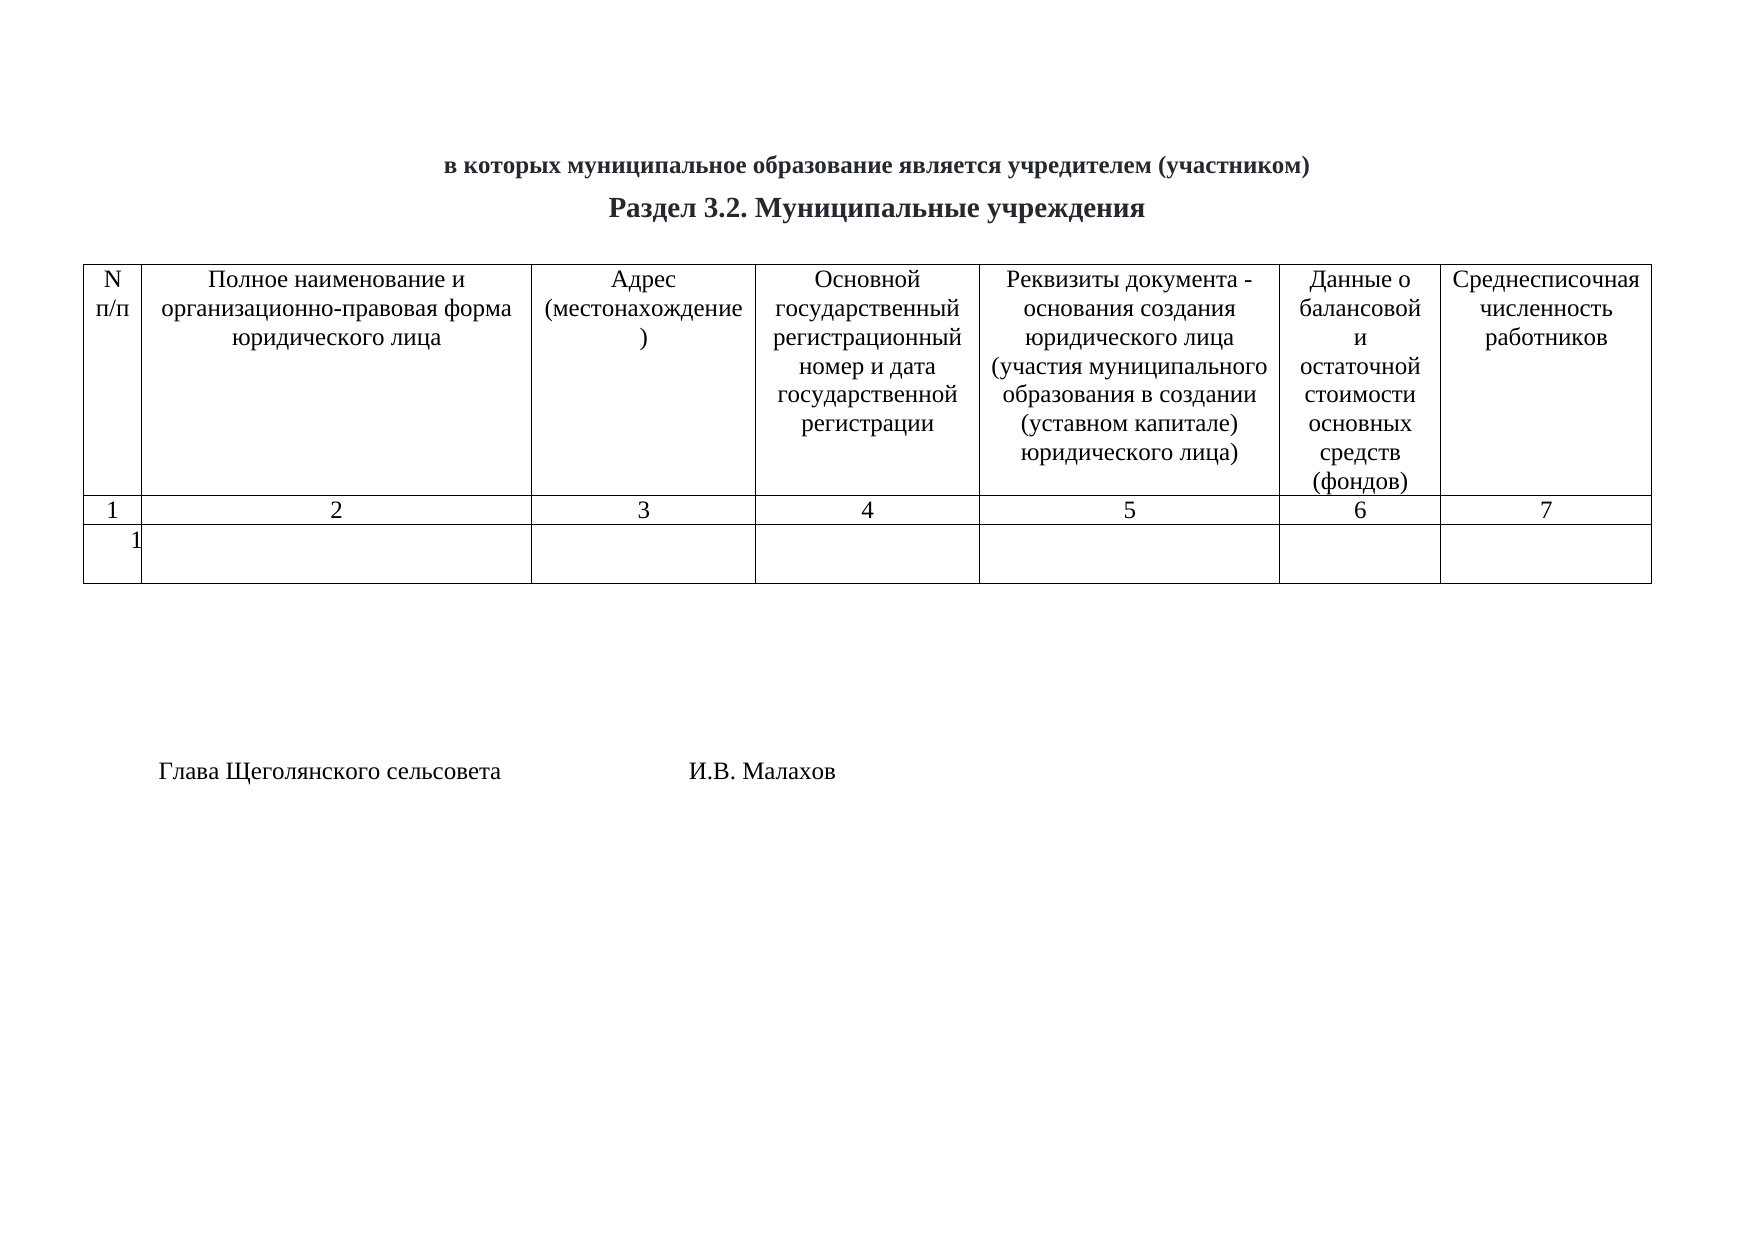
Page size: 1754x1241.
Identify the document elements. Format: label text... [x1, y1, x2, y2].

table_cell [980, 525, 1279, 554]
table_cell 3 [532, 496, 755, 524]
table_cell [1280, 554, 1440, 583]
table_header Полное наименование и организационно-правовая форма юридического лица [142, 265, 531, 494]
table_cell 5 [980, 496, 1279, 524]
table_cell [1280, 525, 1440, 554]
table_header Адрес (местонахождение) [532, 265, 755, 494]
table_header Данные о балансовой и остаточной стоимости основных средств (фондов) [1280, 265, 1440, 494]
table_cell [980, 554, 1279, 583]
table_cell 6 [1280, 496, 1440, 524]
table_header Реквизиты документа - основания создания юридического лица (участия муниципального образования в создании (уставном капитале) юридического лица) [980, 265, 1279, 494]
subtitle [83, 150, 1671, 179]
table_cell [142, 554, 531, 583]
table_cell 1 [84, 525, 141, 554]
table_cell [142, 525, 531, 554]
table_cell [532, 554, 755, 583]
table_header Среднесписочная численность работников [1441, 265, 1651, 494]
table_cell [84, 554, 141, 583]
table_header N п/п [84, 265, 141, 494]
table_cell 2 [142, 496, 531, 524]
subtitle Раздел 3.2. Муниципальные учреждения [83, 190, 1671, 223]
table_cell [532, 525, 755, 554]
table_cell 1 [84, 496, 141, 524]
table_header Основной государственный регистрационный номер и дата государственной регистрации [756, 265, 979, 494]
table_cell [756, 554, 979, 583]
text Глава Щеголянского сельсовета И.В. Малахов [83, 756, 1671, 785]
table_cell [756, 525, 979, 554]
table_cell [1441, 525, 1651, 554]
table_cell 4 [756, 496, 979, 524]
table_cell 7 [1441, 496, 1651, 524]
table_cell [1441, 554, 1651, 583]
